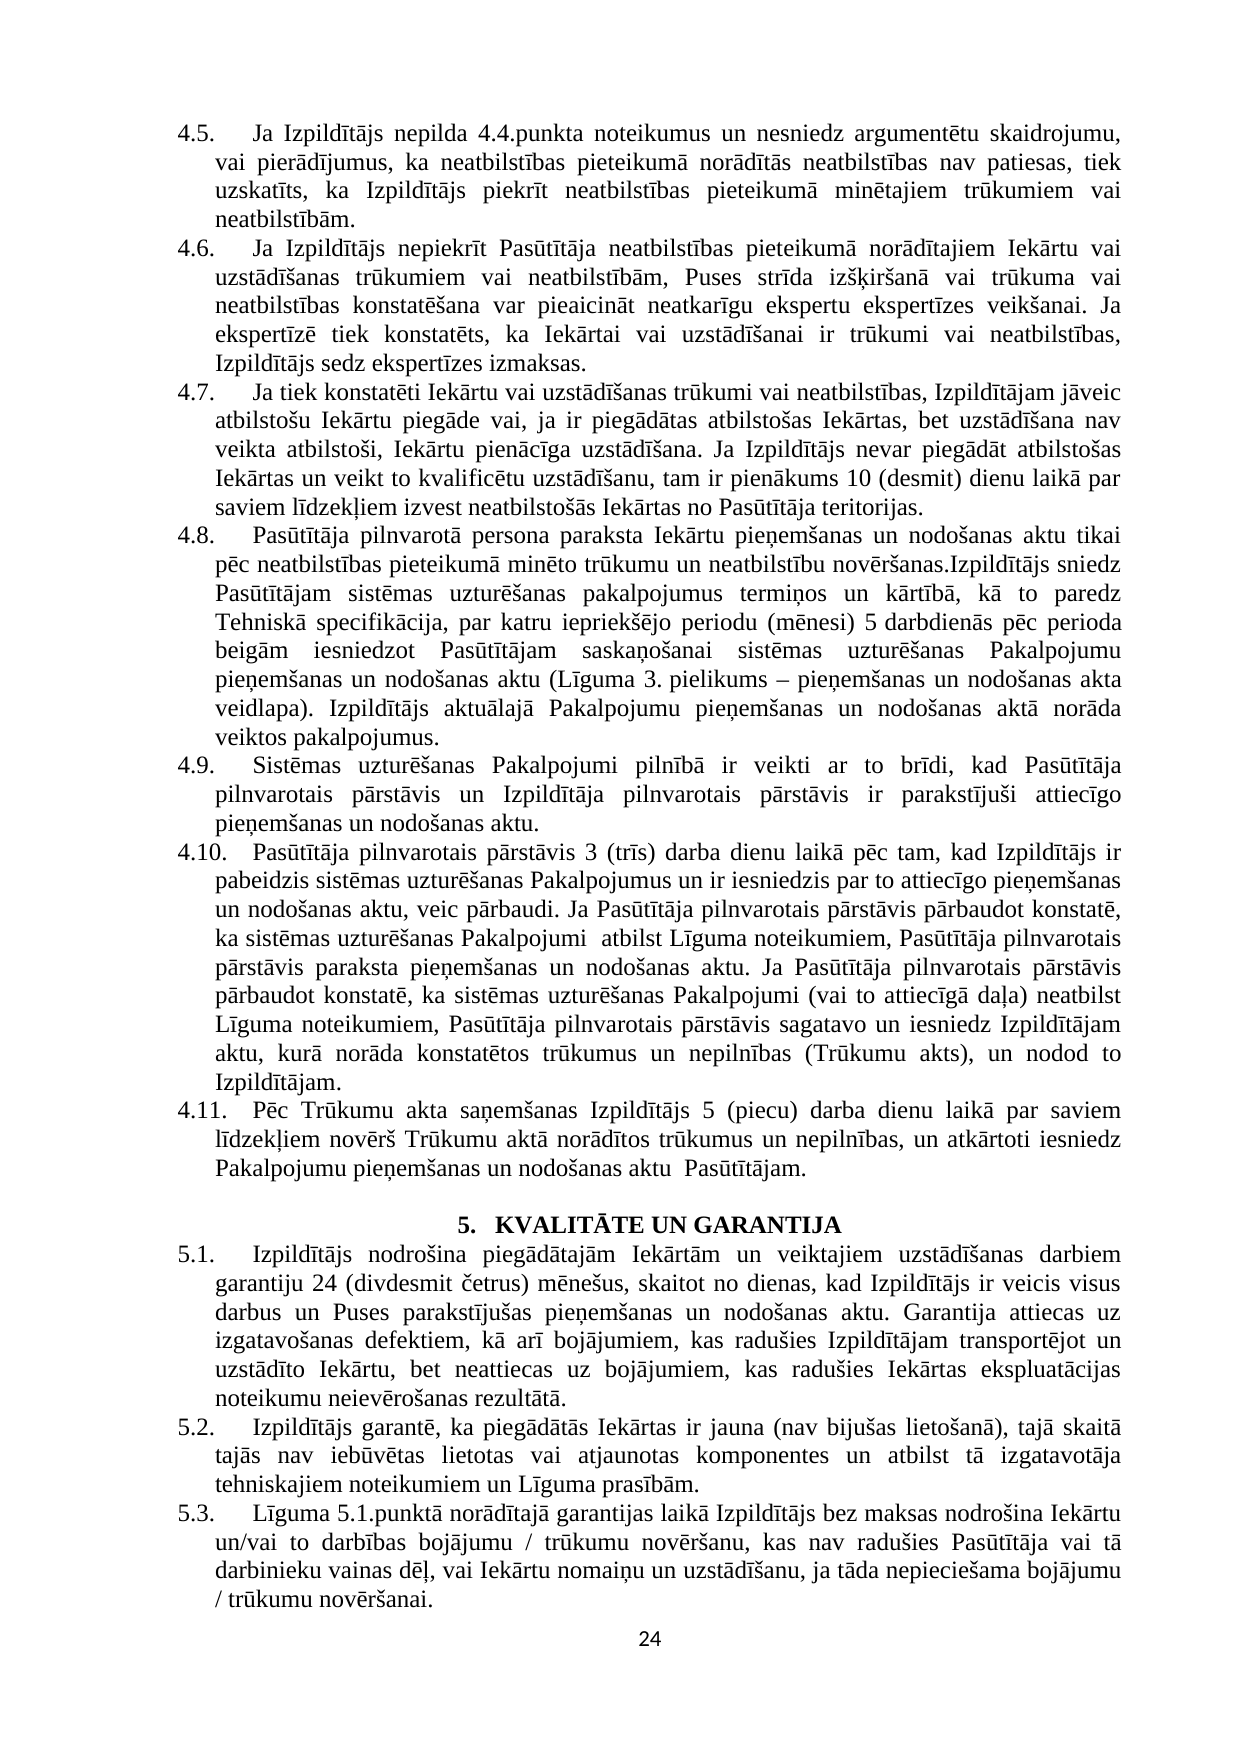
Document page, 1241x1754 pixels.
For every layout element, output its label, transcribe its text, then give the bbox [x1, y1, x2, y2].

list Ja Izpildītājs nepiekrīt Pasūtītāja neatbilstības pieteikumā norādītajiem Iekārtu vai uzstādīšanas trūkumiem vai neatbilstībām, Puses strīda izšķiršanā vai trūkuma vai neatbilstības konstatēšana var pieaicināt neatkarīgu ekspertu ekspertīzes veikšanai. Ja ekspertīzē tiek konstatēts, ka Iekārtai vai uzstādīšanai ir trūkumi vai neatbilstības, Izpildītājs sedz ekspertīzes izmaksas. [177, 233, 1122, 377]
list KVALITĀTE UN GARANTIJA [177, 1211, 1122, 1239]
list Pēc Trūkumu akta saņemšanas Izpildītājs 5 (piecu) darba dienu laikā par saviem līdzekļiem novērš Trūkumu aktā norādītos trūkumus un nepilnības, un atkārtoti iesniedz Pakalpojumu pieņemšanas un nodošanas aktu Pasūtītājam. [177, 1096, 1122, 1182]
list Ja tiek konstatēti Iekārtu vai uzstādīšanas trūkumi vai neatbilstības, Izpildītājam jāveic atbilstošu Iekārtu piegāde vai, ja ir piegādātas atbilstošas Iekārtas, bet uzstādīšana nav veikta atbilstoši, Iekārtu pienācīga uzstādīšana. Ja Izpildītājs nevar piegādāt atbilstošas Iekārtas un veikt to kvalificētu uzstādīšanu, tam ir pienākums 10 (desmit) dienu laikā par saviem līdzekļiem izvest neatbilstošās Iekārtas no Pasūtītāja teritorijas. [177, 377, 1122, 521]
list Ja Izpildītājs nepilda 4.4.punkta noteikumus un nesniedz argumentētu skaidrojumu, vai pierādījumus, ka neatbilstības pieteikumā norādītās neatbilstības nav patiesas, tiek uzskatīts, ka Izpildītājs piekrīt neatbilstības pieteikumā minētajiem trūkumiem vai neatbilstībām. [177, 118, 1122, 233]
list Pasūtītāja pilnvarotais pārstāvis 3 (trīs) darba dienu laikā pēc tam, kad Izpildītājs ir pabeidzis sistēmas uzturēšanas Pakalpojumus un ir iesniedzis par to attiecīgo pieņemšanas un nodošanas aktu, veic pārbaudi. Ja Pasūtītāja pilnvarotais pārstāvis pārbaudot konstatē, ka sistēmas uzturēšanas Pakalpojumi atbilst Līguma noteikumiem, Pasūtītāja pilnvarotais pārstāvis paraksta pieņemšanas un nodošanas aktu. Ja Pasūtītāja pilnvarotais pārstāvis pārbaudot konstatē, ka sistēmas uzturēšanas Pakalpojumi (vai to attiecīgā daļa) neatbilst Līguma noteikumiem, Pasūtītāja pilnvarotais pārstāvis sagatavo un iesniedz Izpildītājam aktu, kurā norāda konstatētos trūkumus un nepilnības (Trūkumu akts), un nodod to Izpildītājam. [177, 837, 1122, 1096]
list Izpildītājs garantē, ka piegādātās Iekārtas ir jauna (nav bijušas lietošanā), tajā skaitā tajās nav iebūvētas lietotas vai atjaunotas komponentes un atbilst tā izgatavotāja tehniskajiem noteikumiem un Līguma prasībām. [177, 1412, 1122, 1498]
list Līguma 5.1.punktā norādītajā garantijas laikā Izpildītājs bez maksas nodrošina Iekārtu un/vai to darbības bojājumu / trūkumu novēršanu, kas nav radušies Pasūtītāja vai tā darbinieku vainas dēļ, vai Iekārtu nomaiņu un uzstādīšanu, ja tāda nepieciešama bojājumu / trūkumu novēršanai. [177, 1498, 1122, 1613]
list Pasūtītāja pilnvarotā persona paraksta Iekārtu pieņemšanas un nodošanas aktu tikai pēc neatbilstības pieteikumā minēto trūkumu un neatbilstību novēršanas.Izpildītājs sniedz Pasūtītājam sistēmas uzturēšanas pakalpojumus termiņos un kārtībā, kā to paredz Tehniskā specifikācija, par katru iepriekšējo periodu (mēnesi) 5 darbdienās pēc perioda beigām iesniedzot Pasūtītājam saskaņošanai sistēmas uzturēšanas Pakalpojumu pieņemšanas un nodošanas aktu (Līguma 3. pielikums – pieņemšanas un nodošanas akta veidlapa). Izpildītājs aktuālajā Pakalpojumu pieņemšanas un nodošanas aktā norāda veiktos pakalpojumus. [177, 521, 1122, 751]
list Sistēmas uzturēšanas Pakalpojumi pilnībā ir veikti ar to brīdi, kad Pasūtītāja pilnvarotais pārstāvis un Izpildītāja pilnvarotais pārstāvis ir parakstījuši attiecīgo pieņemšanas un nodošanas aktu. [177, 751, 1122, 837]
list Izpildītājs nodrošina piegādātajām Iekārtām un veiktajiem uzstādīšanas darbiem garantiju 24 (divdesmit četrus) mēnešus, skaitot no dienas, kad Izpildītājs ir veicis visus darbus un Puses parakstījušas pieņemšanas un nodošanas aktu. Garantija attiecas uz izgatavošanas defektiem, kā arī bojājumiem, kas radušies Izpildītājam transportējot un uzstādīto Iekārtu, bet neattiecas uz bojājumiem, kas radušies Iekārtas ekspluatācijas noteikumu neievērošanas rezultātā. [177, 1239, 1122, 1412]
